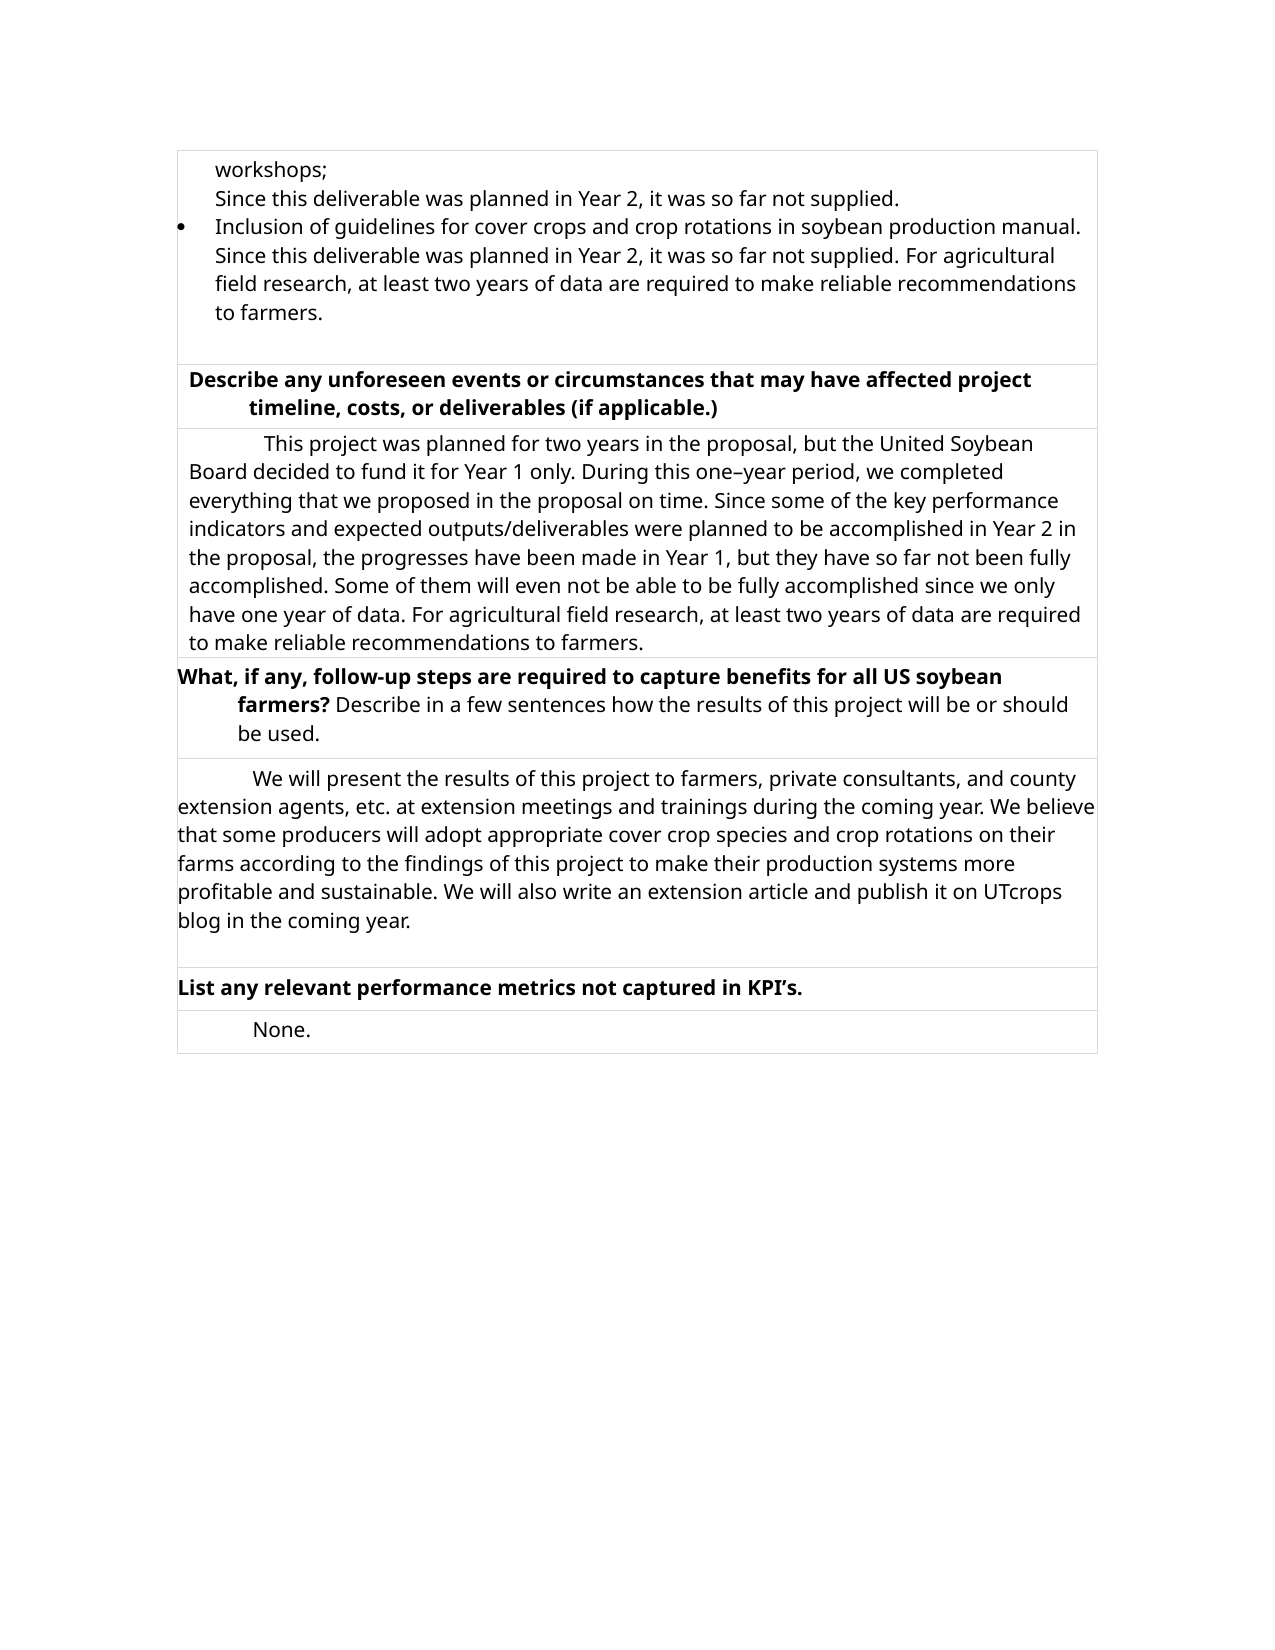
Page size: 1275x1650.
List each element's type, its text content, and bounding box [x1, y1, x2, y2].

table_cell List any relevant performance metrics not captured in KPI’s. [178, 968, 1097, 1010]
table_cell We will present the results of this project to farmers, private consultants, and county extension agents, etc. at extension meetings and trainings during the coming year. We believe that some producers will adopt appropriate cover crop species and crop rotations on their farms according to the findings of this project to make their production systems more profitable and sustainable. We will also write an extension article and publish it on UTcrops blog in the coming year. [178, 759, 1097, 967]
table_cell What, if any, follow-up steps are required to capture benefits for all US soybean farmers? Describe in a few sentences how the results of this project will be or should be used. [178, 658, 1097, 758]
table_cell This project was planned for two years in the proposal, but the United Soybean Board decided to fund it for Year 1 only. During this one–year period, we completed everything that we proposed in the proposal on time. Since some of the key performance indicators and expected outputs/deliverables were planned to be accomplished in Year 2 in the proposal, the progresses have been made in Year 1, but they have so far not been fully accomplished. Some of them will even not be able to be fully accomplished since we only have one year of data. For agricultural field research, at least two years of data are required to make reliable recommendations to farmers. [178, 429, 1097, 657]
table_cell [178, 151, 1097, 364]
table_cell Describe any unforeseen events or circumstances that may have affected project timeline, costs, or deliverables (if applicable.) [178, 365, 1097, 428]
table_cell None. [178, 1011, 1097, 1053]
